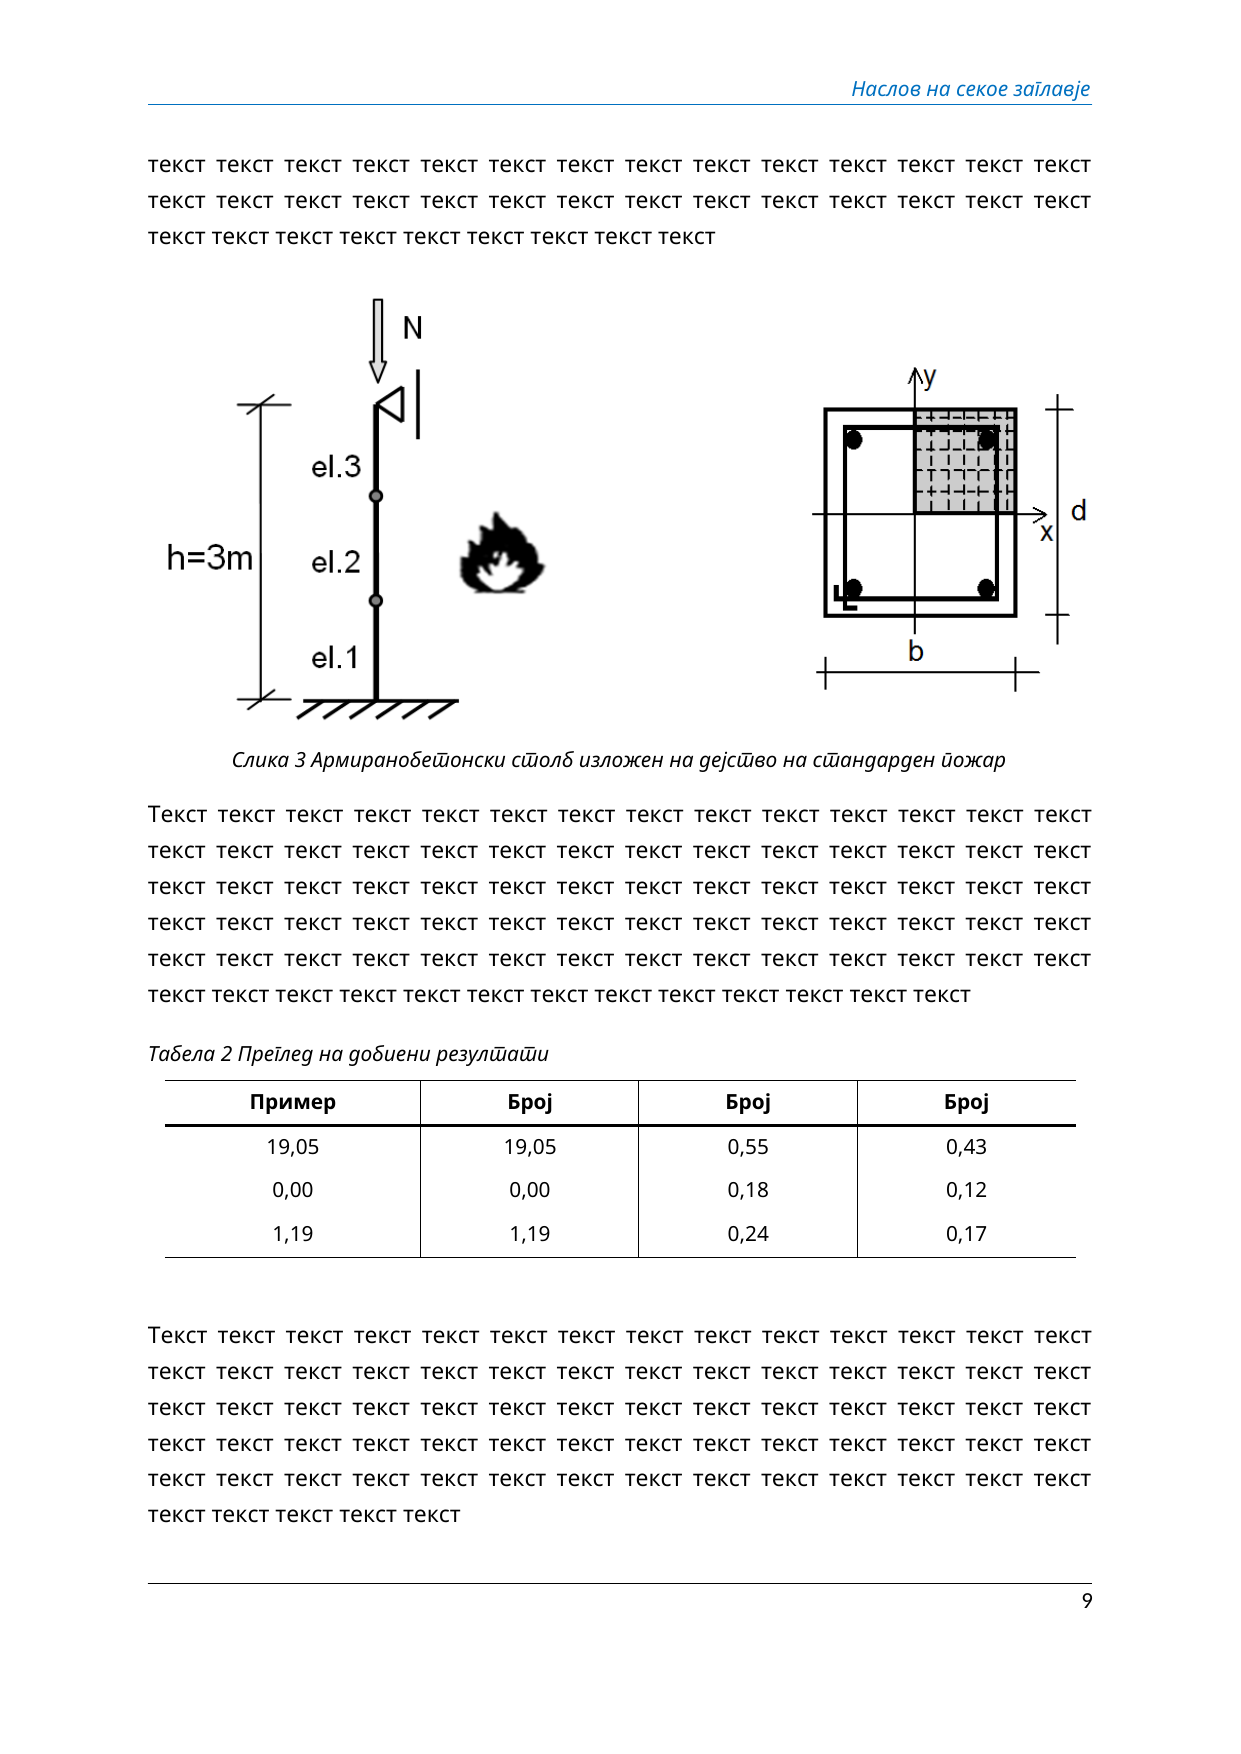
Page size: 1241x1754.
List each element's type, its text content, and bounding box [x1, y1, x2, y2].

table_header Пример [165, 1081, 420, 1124]
table_header Број [858, 1081, 1076, 1124]
table_cell 19,05 [165, 1127, 420, 1168]
table_cell 0,43 [858, 1127, 1076, 1168]
table_cell 0,24 [639, 1213, 857, 1257]
table_header Број [639, 1081, 857, 1124]
table_cell 0,12 [858, 1168, 1076, 1212]
text Текст текст текст текст текст текст текст текст текст текст текст текст текст текст текст текст текст текст текст текст текст текст текст текст текст текст текст текст текст текст текст текст текст текст текст текст текст текст текст текст текст текст текст текст текст текст текст текст текст текст текст текст текст текст текст текст текст текст текст текст текст текст текст текст текст текст текст текст текст текст текст текст текст текст текст [148, 1319, 1092, 1529]
table_cell 1,19 [421, 1213, 638, 1257]
text Текст текст текст текст текст текст текст текст текст текст текст текст текст текст текст текст текст текст текст текст текст текст текст текст текст текст текст текст текст текст текст текст текст текст текст текст текст текст текст текст текст текст текст текст текст текст текст текст текст текст текст текст текст текст текст текст текст текст текст текст текст текст текст текст текст текст текст текст текст текст текст текст текст текст текст текст текст текст текст текст текст текст текст [148, 798, 1092, 1009]
table_cell 0,17 [858, 1213, 1076, 1257]
table_cell 0,00 [165, 1168, 420, 1212]
table_header Број [421, 1081, 638, 1124]
table_cell 0,55 [639, 1127, 857, 1168]
table_cell 0,18 [639, 1168, 857, 1212]
table_cell 0,00 [421, 1168, 638, 1212]
table_cell 19,05 [421, 1127, 638, 1168]
picture [147, 280, 1093, 731]
table_cell 1,19 [165, 1213, 420, 1257]
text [148, 148, 1092, 251]
